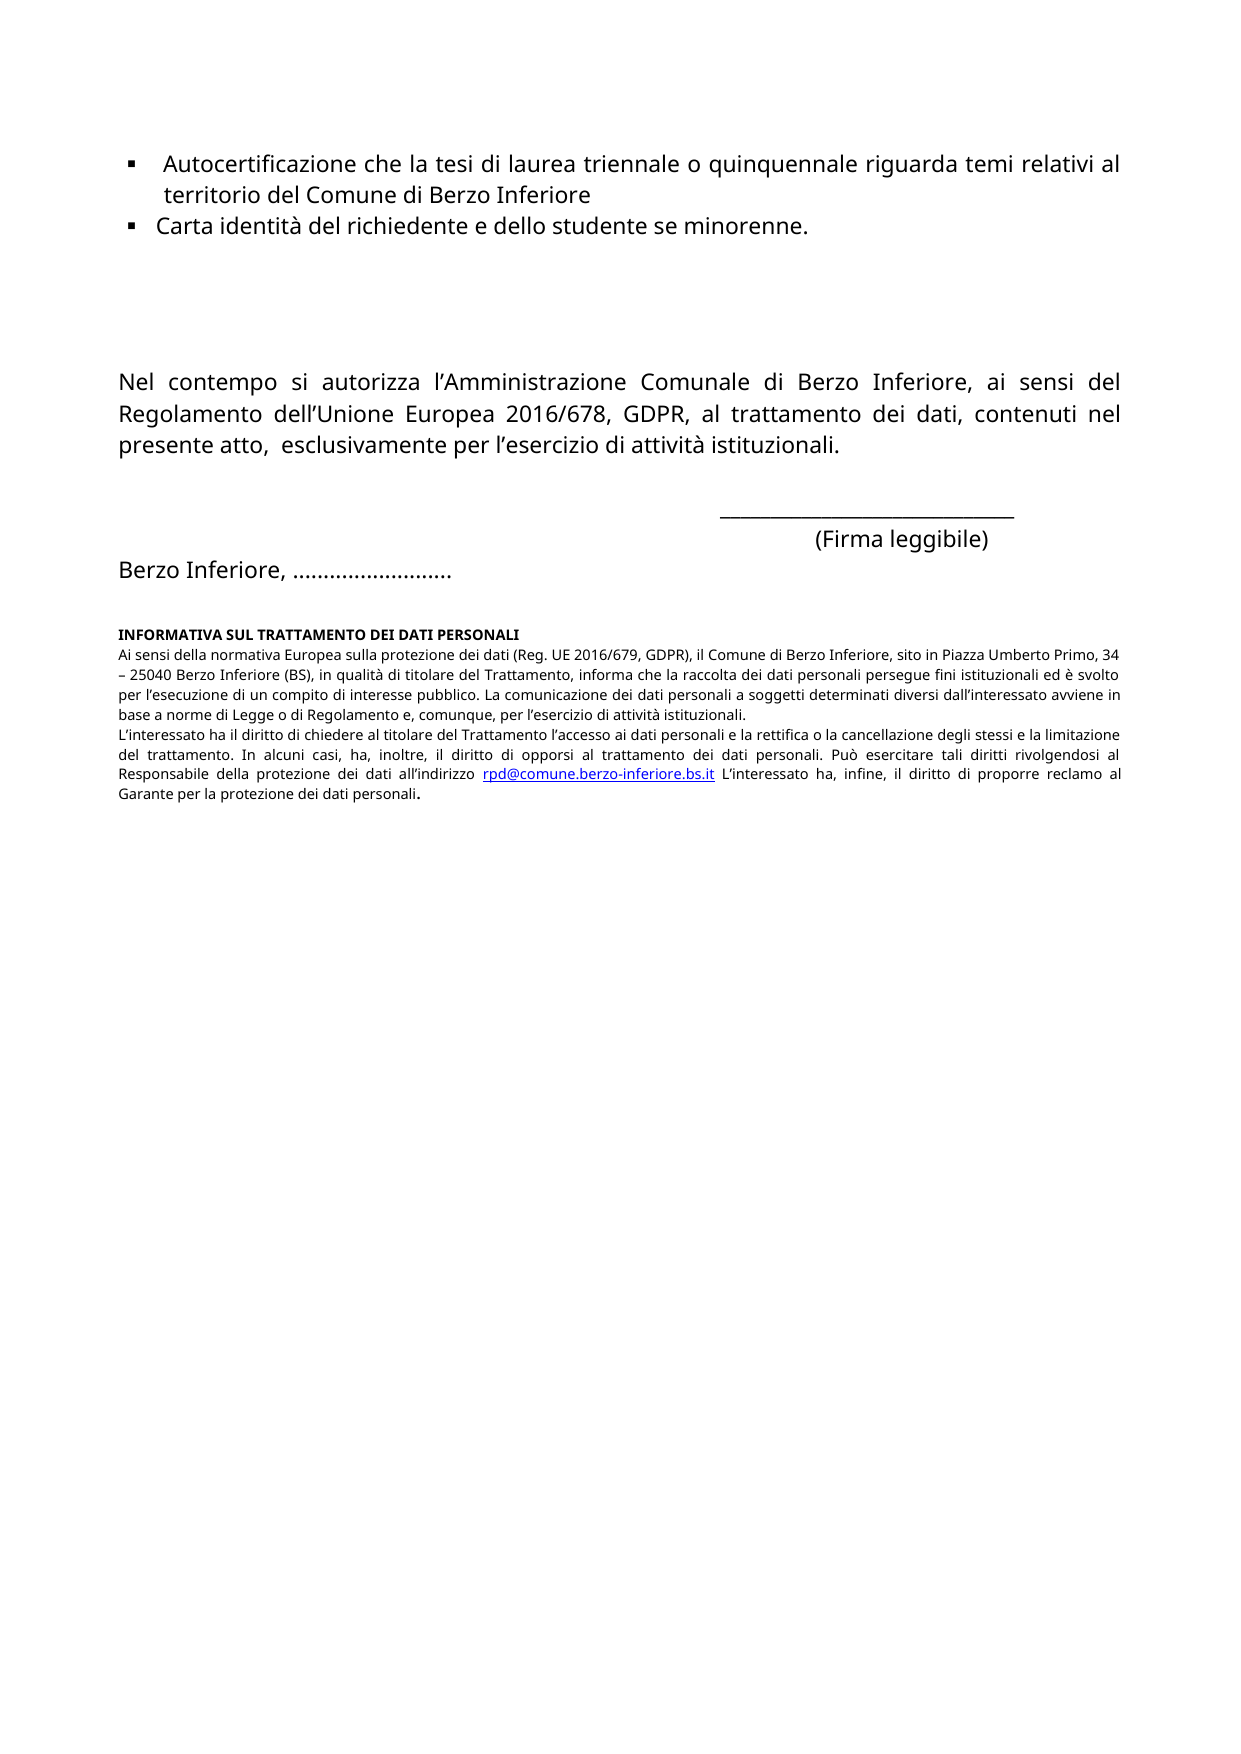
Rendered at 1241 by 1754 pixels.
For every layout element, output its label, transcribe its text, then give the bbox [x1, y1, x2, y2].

list Carta identità del richiedente e dello studente se minorenne. [126, 210, 1122, 241]
text L’interessato ha il diritto di chiedere al titolare del Trattamento l’accesso ai dati personali e la rettifica o la cancellazione degli stessi e la limitazione del trattamento. In alcuni casi, ha, inoltre, il diritto di opporsi al trattamento dei dati personali. Può esercitare tali diritti rivolgendosi al Responsabile della protezione dei dati all’indirizzo rpd@comune.berzo-inferiore.bs.it L’interessato ha, infine, il diritto di proporre reclamo al Garante per la protezione dei dati personali. [118, 724, 1122, 804]
list Autocertificazione che la tesi di laurea triennale o quinquennale riguarda temi relativi al territorio del Comune di Berzo Inferiore [126, 148, 1122, 210]
text Ai sensi della normativa Europea sulla protezione dei dati (Reg. UE 2016/679, GDPR), il Comune di Berzo Inferiore, sito in Piazza Umberto Primo, 34 – 25040 Berzo Inferiore (BS), in qualità di titolare del Trattamento, informa che la raccolta dei dati personali persegue fini istituzionali ed è svolto per l’esecuzione di un compito di interesse pubblico. La comunicazione dei dati personali a soggetti determinati diversi dall’interessato avviene in base a norme di Legge o di Regolamento e, comunque, per l’esercizio di attività istituzionali. [118, 645, 1122, 724]
text Berzo Inferiore, .......................... [118, 554, 1122, 585]
text (Firma leggibile) [118, 523, 1122, 554]
text _____________________________ [118, 491, 1122, 523]
text Nel contempo si autorizza l’Amministrazione Comunale di Berzo Inferiore, ai sensi del Regolamento dell’Unione Europea 2016/678, GDPR, al trattamento dei dati, contenuti nel presente atto, esclusivamente per l’esercizio di attività istituzionali. [118, 366, 1122, 460]
text INFORMATIVA SUL TRATTAMENTO DEI DATI PERSONALI [118, 625, 1122, 645]
